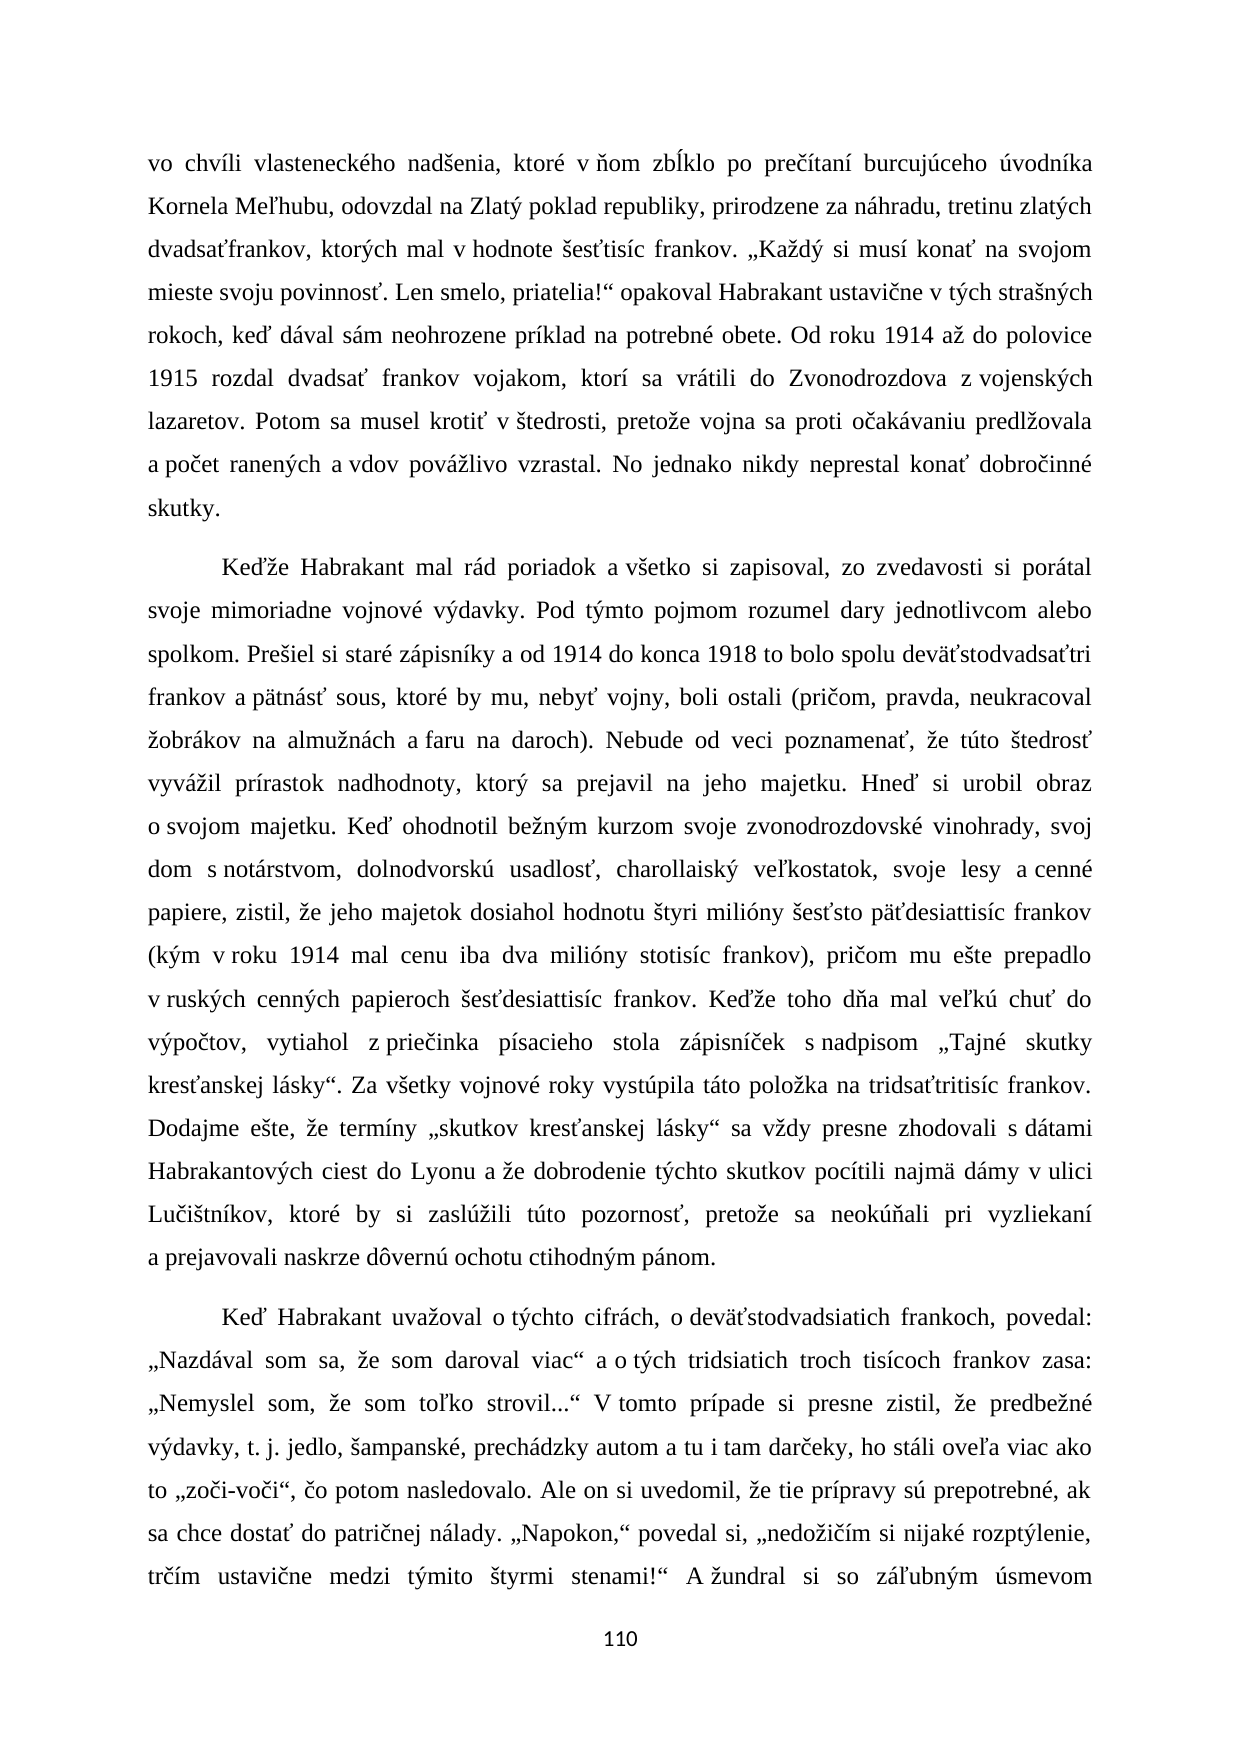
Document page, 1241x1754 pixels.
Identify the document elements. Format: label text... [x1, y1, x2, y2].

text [148, 148, 1093, 521]
text Keďže Habrakant mal rád poriadok a všetko si zapisoval, zo zvedavosti si porátal svoje mimoriadne vojnové výdavky. Pod týmto pojmom rozumel dary jednotlivcom alebo spolkom. Prešiel si staré zápisníky a od 1914 do konca 1918 to bolo spolu deväťstodvadsaťtri frankov a pätnásť sous, ktoré by mu, nebyť vojny, boli ostali (pričom, pravda, neukracoval žobrákov na almužnách a faru na daroch). Nebude od veci poznamenať, že túto štedrosť vyvážil prírastok nadhodnoty, ktorý sa prejavil na jeho majetku. Hneď si urobil obraz o svojom majetku. Keď ohodnotil bežným kurzom svoje zvonodrozdovské vinohrady, svoj dom s notárstvom, dolnodvorskú usadlosť, charollaiský veľkostatok, svoje lesy a cenné papiere, zistil, že jeho majetok dosiahol hodnotu štyri milióny šesťsto päťdesiattisíc frankov (kým v roku 1914 mal cenu iba dva milióny stotisíc frankov), pričom mu ešte prepadlo v ruských cenných papieroch šesťdesiattisíc frankov. Keďže toho dňa mal veľkú chuť do výpočtov, vytiahol z priečinka písacieho stola zápisníček s nadpisom „Tajné skutky kresťanskej lásky“. Za všetky vojnové roky vystúpila táto položka na tridsaťtritisíc frankov. Dodajme ešte, že termíny „skutkov kresťanskej lásky“ sa vždy presne zhodovali s dátami Habrakantových ciest do Lyonu a že dobrodenie týchto skutkov pocítili najmä dámy v ulici Lučištníkov, ktoré by si zaslúžili túto pozornosť, pretože sa neokúňali pri vyzliekaní a prejavovali naskrze dôvernú ochotu ctihodným pánom. [148, 552, 1093, 1271]
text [148, 1302, 1093, 1590]
